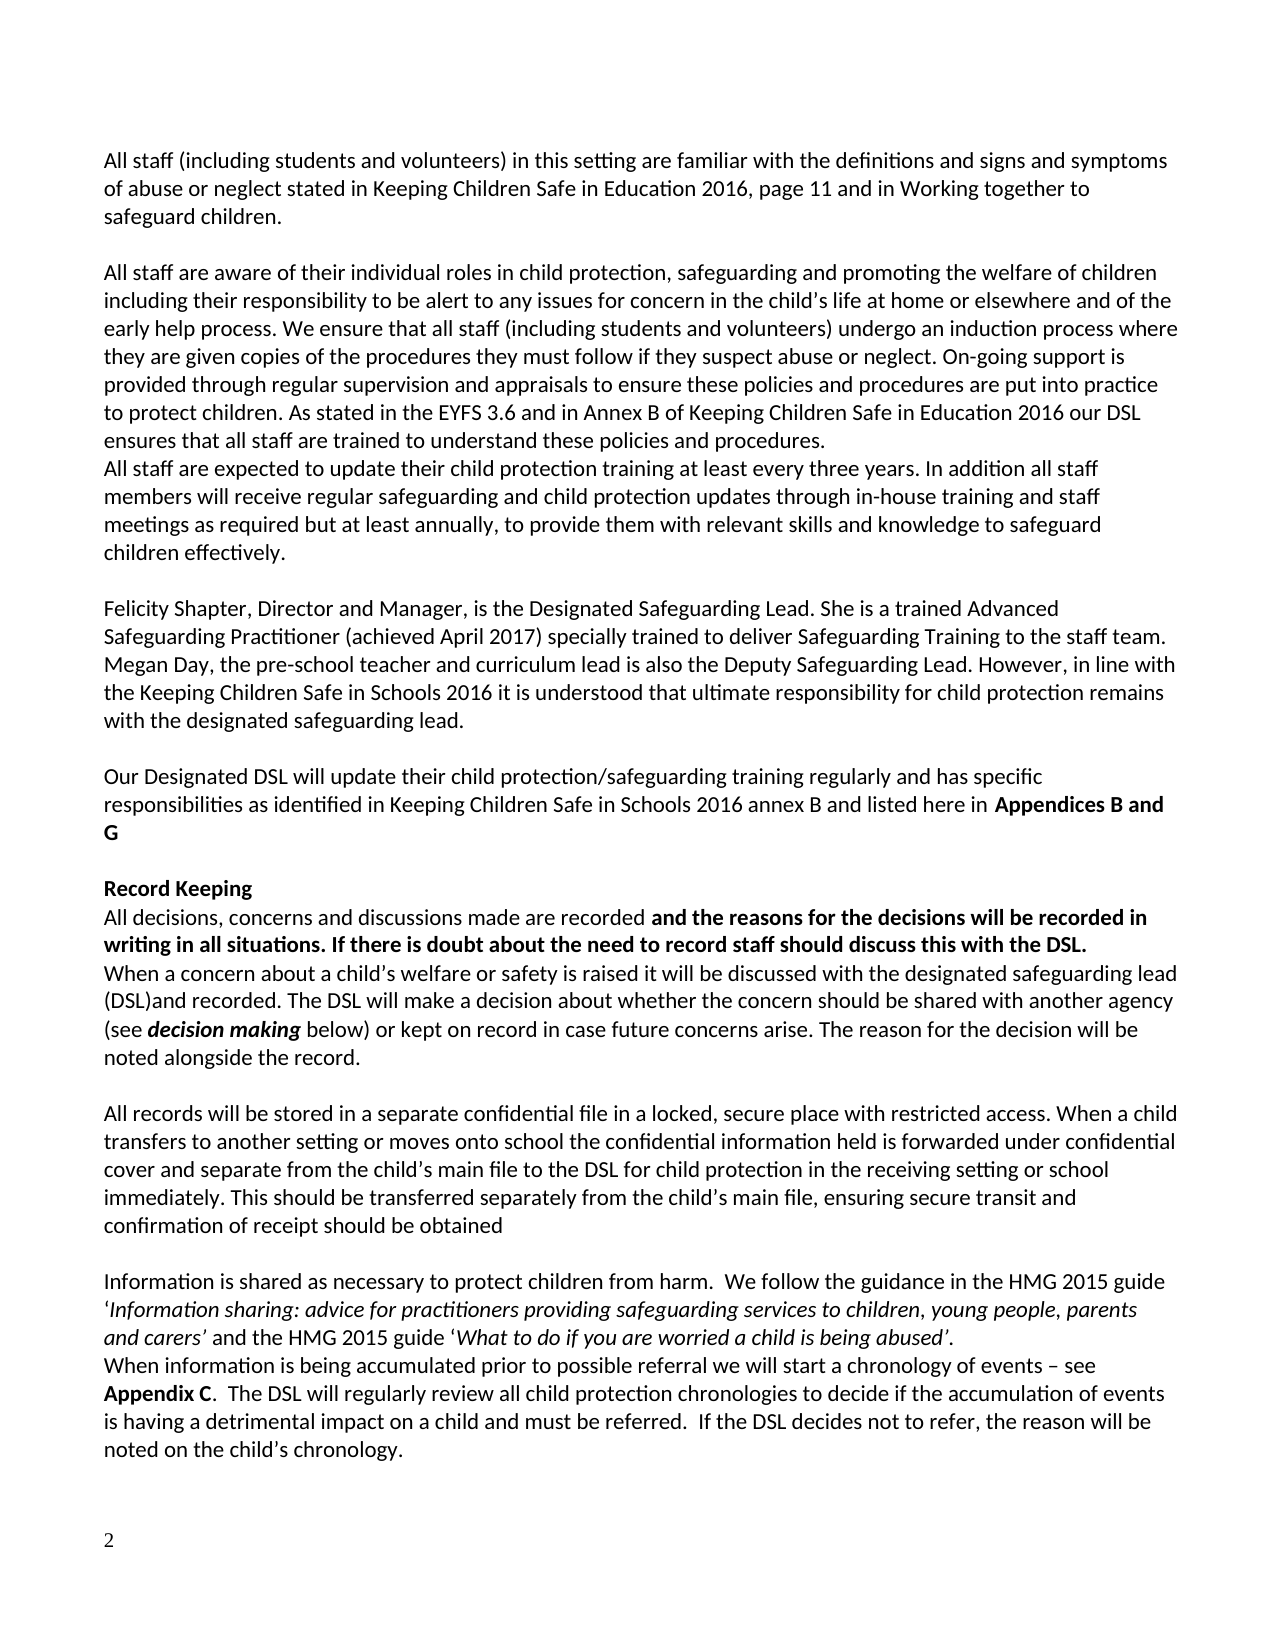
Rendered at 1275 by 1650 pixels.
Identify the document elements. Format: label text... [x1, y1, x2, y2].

text Felicity Shapter, Director and Manager, is the Designated Safeguarding Lead. She is a trained Advanced Safeguarding Practitioner (achieved April 2017) specially trained to deliver Safeguarding Training to the staff team. Megan Day, the pre-school teacher and curriculum lead is also the Deputy Safeguarding Lead. However, in line with the Keeping Children Safe in Schools 2016 it is understood that ultimate responsibility for child protection remains with the designated safeguarding lead. [103, 594, 1181, 734]
text All decisions, concerns and discussions made are recorded and the reasons for the decisions will be recorded in writing in all situations. If there is doubt about the need to record staff should discuss this with the DSL. [103, 903, 1181, 959]
text All records will be stored in a separate confidential file in a locked, secure place with restricted access. When a child transfers to another setting or moves onto school the confidential information held is forwarded under confidential cover and separate from the child’s main file to the DSL for child protection in the receiving setting or school immediately. This should be transferred separately from the child’s main file, ensuring secure transit and confirmation of receipt should be obtained [103, 1099, 1181, 1239]
text Record Keeping [103, 874, 1181, 903]
text All staff (including students and volunteers) in this setting are familiar with the definitions and signs and symptoms of abuse or neglect stated in Keeping Children Safe in Education 2016, page 11 and in Working together to safeguard children. [103, 146, 1181, 230]
text When information is being accumulated prior to possible referral we will start a chronology of events – see Appendix C. The DSL will regularly review all child protection chronologies to decide if the accumulation of events is having a detrimental impact on a child and must be referred. If the DSL decides not to refer, the reason will be noted on the child’s chronology. [103, 1351, 1181, 1463]
text Information is shared as necessary to protect children from harm. We follow the guidance in the HMG 2015 guide ‘Information sharing: advice for practitioners providing safeguarding services to children, young people, parents and carers’ and the HMG 2015 guide ‘What to do if you are worried a child is being abused’. [103, 1267, 1181, 1351]
text All staff are expected to update their child protection training at least every three years. In addition all staff members will receive regular safeguarding and child protection updates through in-house training and staff meetings as required but at least annually, to provide them with relevant skills and knowledge to safeguard children effectively. [103, 454, 1181, 566]
text All staff are aware of their individual roles in child protection, safeguarding and promoting the welfare of children including their responsibility to be alert to any issues for concern in the child’s life at home or elsewhere and of the early help process. We ensure that all staff (including students and volunteers) undergo an induction process where they are given copies of the procedures they must follow if they suspect abuse or neglect. On-going support is provided through regular supervision and appraisals to ensure these policies and procedures are put into practice to protect children. As stated in the EYFS 3.6 and in Annex B of Keeping Children Safe in Education 2016 our DSL ensures that all staff are trained to understand these policies and procedures. [103, 258, 1181, 454]
text When a concern about a child’s welfare or safety is raised it will be discussed with the designated safeguarding lead (DSL)and recorded. The DSL will make a decision about whether the concern should be shared with another agency (see decision making below) or kept on record in case future concerns arise. The reason for the decision will be noted alongside the record. [103, 959, 1181, 1071]
text Our Designated DSL will update their child protection/safeguarding training regularly and has specific responsibilities as identified in Keeping Children Safe in Schools 2016 annex B and listed here in Appendices B and G [103, 762, 1181, 847]
